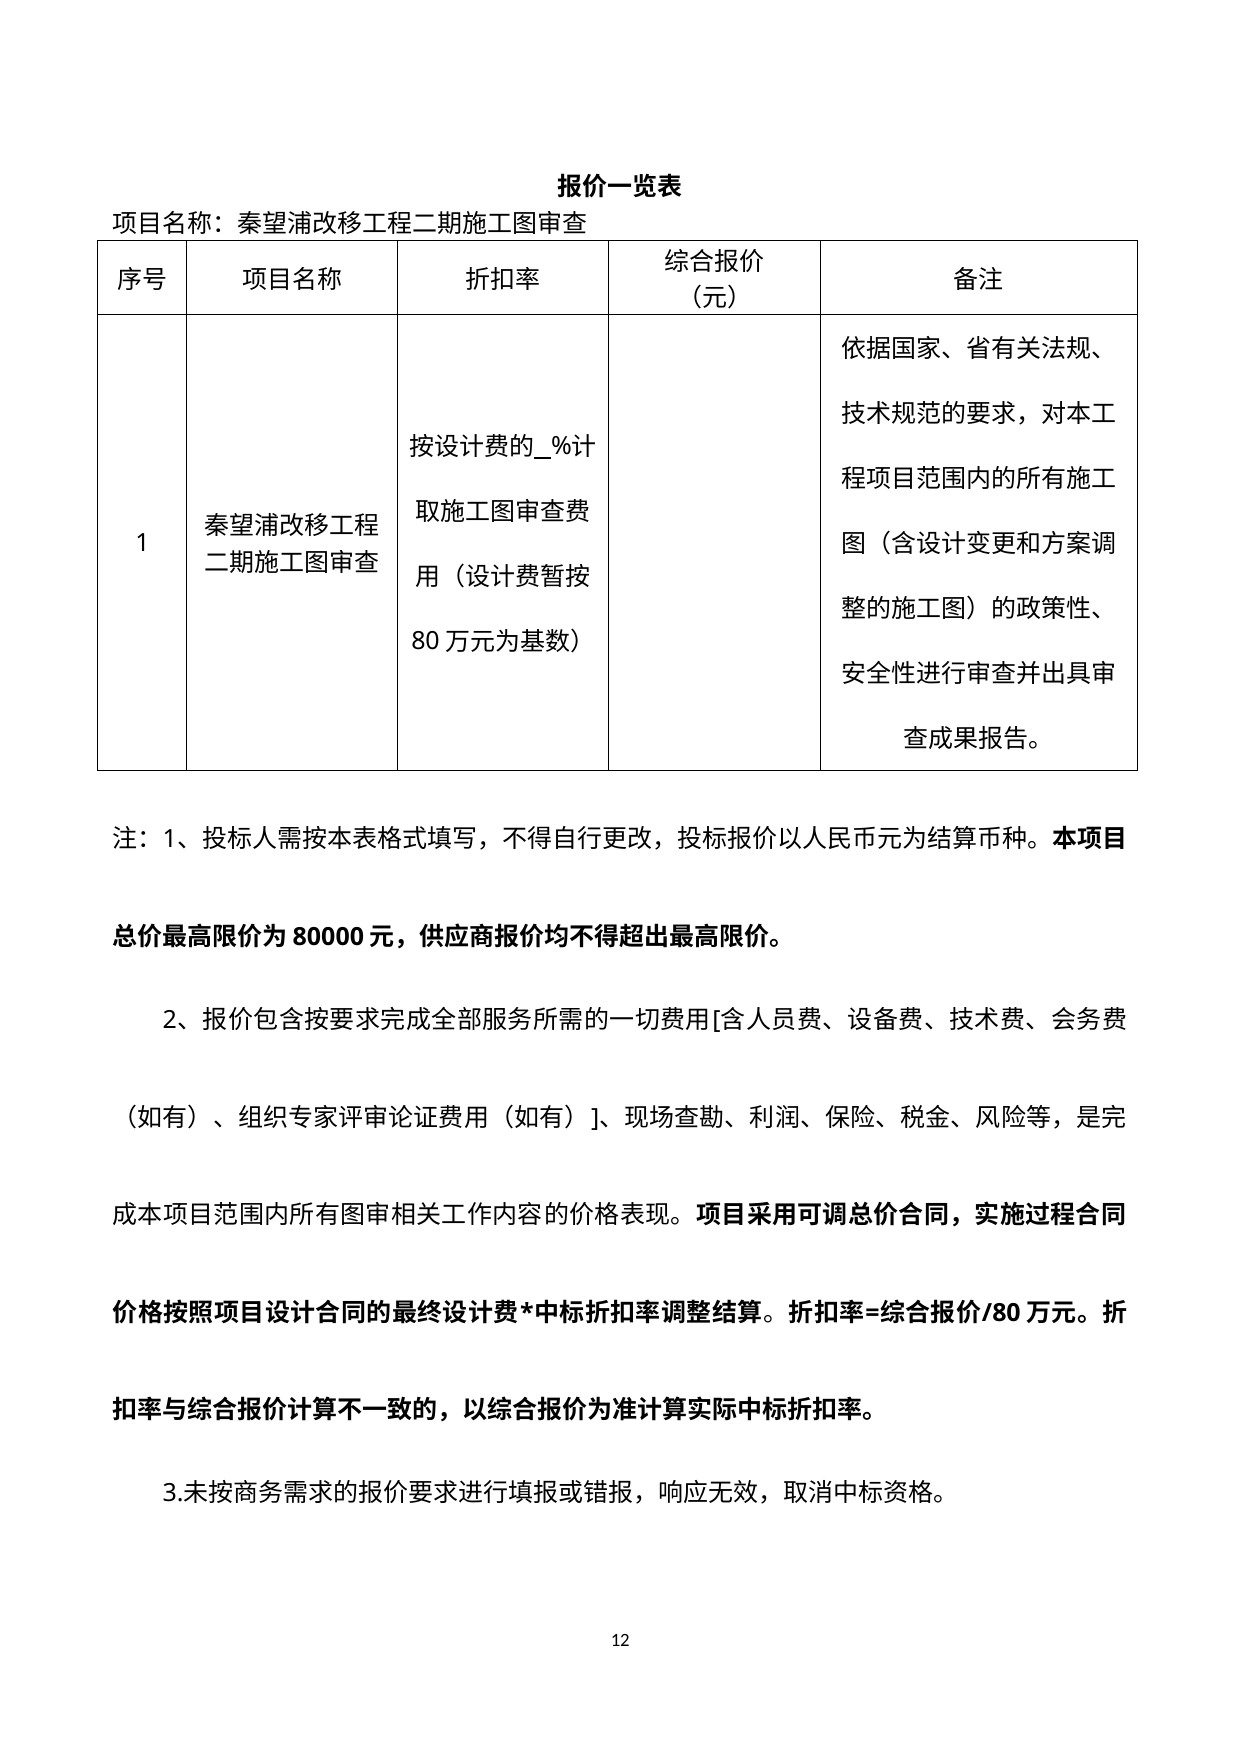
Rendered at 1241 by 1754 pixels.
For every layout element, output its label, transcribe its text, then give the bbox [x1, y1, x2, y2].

table_cell 秦望浦改移工程二期施工图审查 [187, 315, 397, 769]
table_cell [609, 315, 820, 769]
text 注：1、投标人需按本表格式填写，不得自行更改，投标报价以人民币元为结算币种。本项目总价最高限价为80000元，供应商报价均不得超出最高限价。 [112, 804, 1128, 967]
table_header 序号 [98, 241, 186, 313]
text 2、报价包含按要求完成全部服务所需的一切费用[含人员费、设备费、技术费、会务费（如有）、组织专家评审论证费用（如有）]、现场查勘、利润、保险、税金、风险等，是完成本项目范围内所有图审相关工作内容的价格表现。项目采用可调总价合同，实施过程合同价格按照项目设计合同的最终设计费*中标折扣率调整结算。折扣率=综合报价/80万元。折扣率与综合报价计算不一致的，以综合报价为准计算实际中标折扣率。 [112, 985, 1128, 1440]
table_header 综合报价 （元） [609, 241, 820, 313]
table_cell 1 [98, 315, 186, 769]
text 报价一览表 [112, 162, 1128, 204]
table_header 折扣率 [398, 241, 608, 313]
text 3.未按商务需求的报价要求进行填报或错报，响应无效，取消中标资格。 [112, 1458, 1128, 1523]
table_cell 按设计费的 %计取施工图审查费用（设计费暂按80万元为基数） [398, 315, 608, 769]
text 项目名称：秦望浦改移工程二期施工图审查 [112, 204, 1128, 240]
table_header 项目名称 [187, 241, 397, 313]
table_cell 依据国家、省有关法规、技术规范的要求，对本工程项目范围内的所有施工图（含设计变更和方案调整的施工图）的政策性、安全性进行审查并出具审查成果报告。 [821, 315, 1137, 769]
table_header 备注 [821, 241, 1137, 313]
